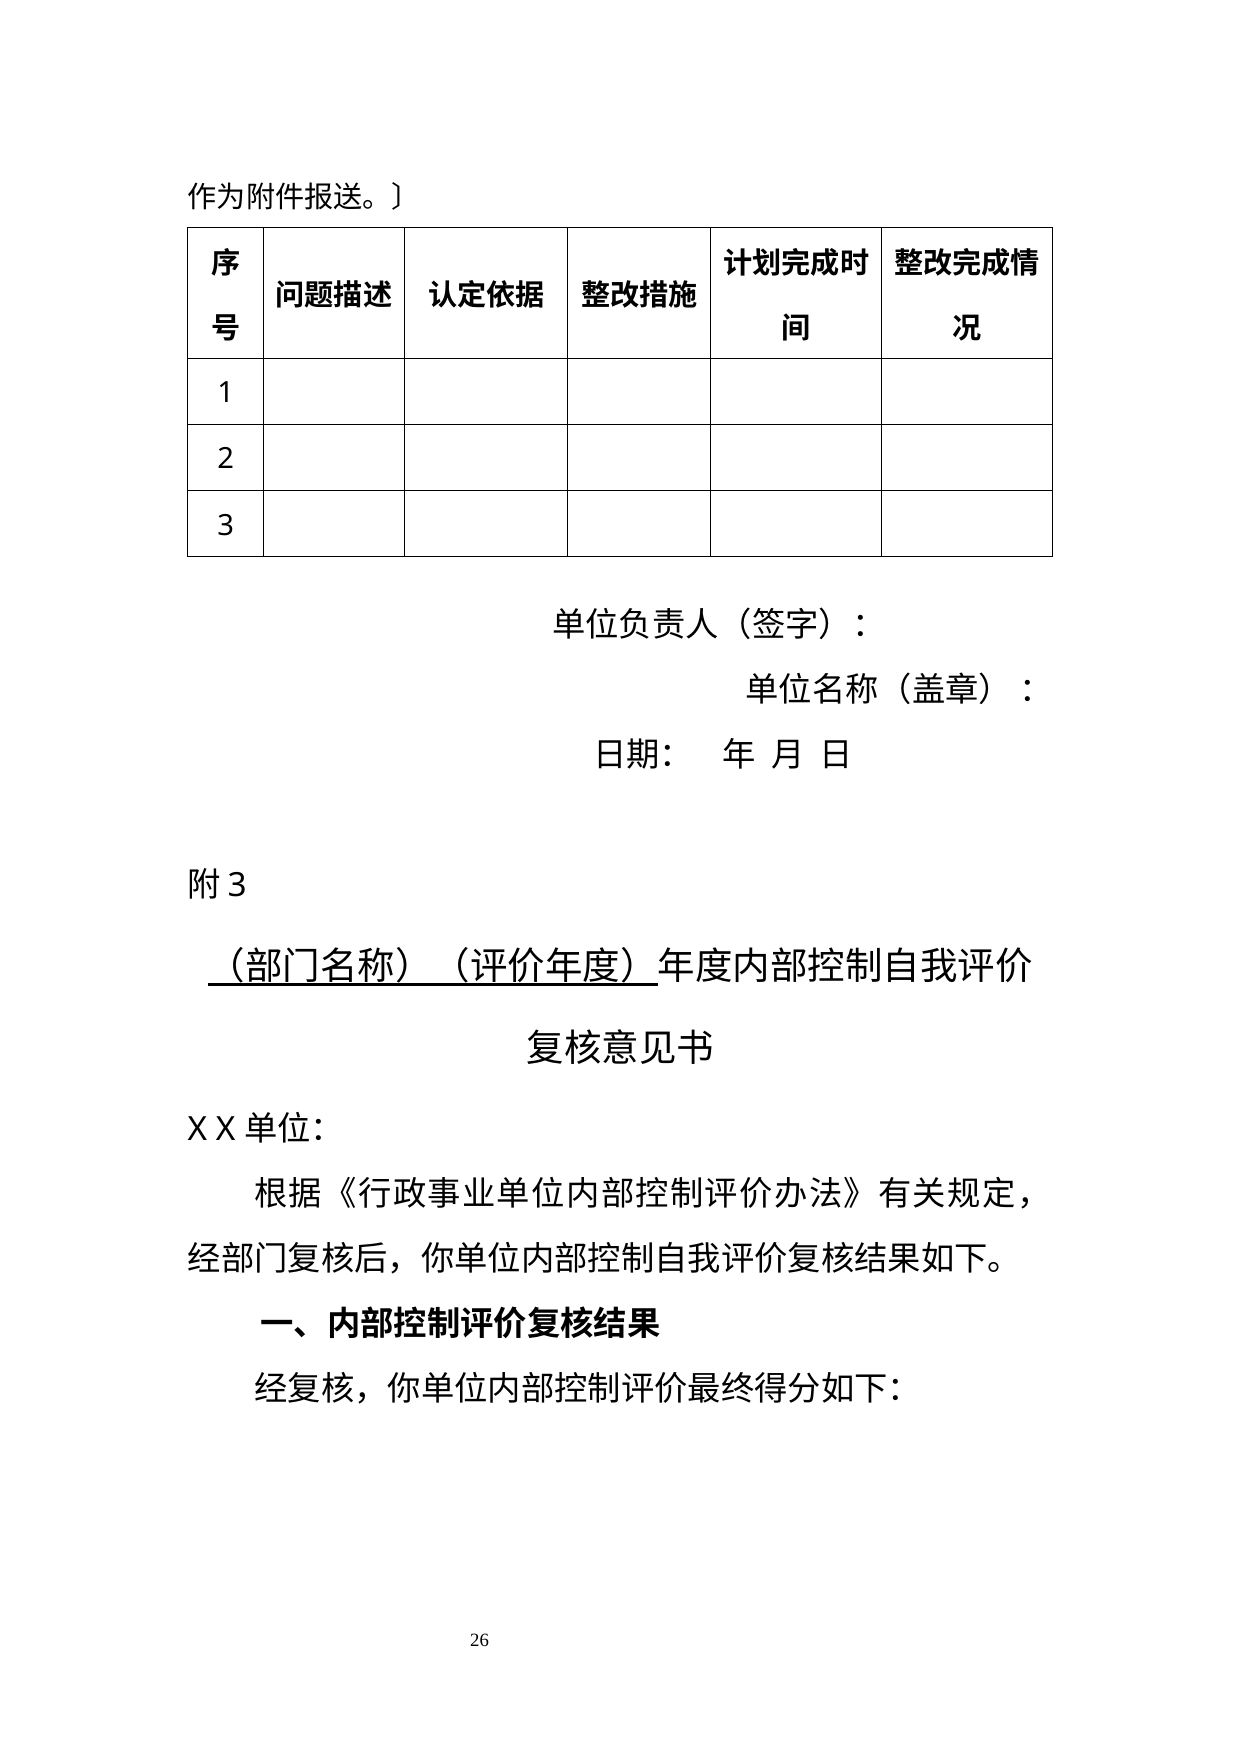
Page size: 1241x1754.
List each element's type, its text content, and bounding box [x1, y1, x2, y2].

table_cell [711, 359, 881, 424]
table_cell [882, 359, 1052, 424]
text 复核意见书 [187, 1012, 1053, 1077]
table_cell 3 [188, 491, 263, 556]
table_header 计划完成时间 [711, 228, 881, 358]
table_cell [264, 491, 404, 556]
text （部门名称）（评价年度）年度内部控制自我评价 [187, 931, 1053, 996]
table_cell [711, 491, 881, 556]
table_header 认定依据 [405, 228, 567, 358]
text 日期： 年 月 日 [187, 720, 1053, 785]
table_cell [711, 425, 881, 490]
text 附3 [187, 850, 1053, 915]
text X X 单位： [187, 1093, 1053, 1158]
text 经复核，你单位内部控制评价最终得分如下： [187, 1353, 1053, 1418]
table_header 序号 [188, 228, 263, 358]
table_cell [882, 425, 1052, 490]
table_cell [405, 491, 567, 556]
table_header 问题描述 [264, 228, 404, 358]
table_header 整改完成情况 [882, 228, 1052, 358]
table_cell [882, 491, 1052, 556]
text 单位负责人（签字）： [187, 590, 1053, 655]
table_cell [568, 359, 710, 424]
table_header 整改措施 [568, 228, 710, 358]
table_cell 1 [188, 359, 263, 424]
table_cell [264, 359, 404, 424]
table_cell [405, 359, 567, 424]
text 根据《行政事业单位内部控制评价办法》有关规定，经部门复核后，你单位内部控制自我评价复核结果如下。 [187, 1158, 1053, 1288]
text 单位名称（盖章） ： [187, 655, 1053, 720]
table_cell [264, 425, 404, 490]
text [187, 162, 1053, 227]
table_cell [568, 425, 710, 490]
list 内部控制评价复核结果 [187, 1288, 1053, 1353]
table_cell [568, 491, 710, 556]
table_cell [405, 425, 567, 490]
table_cell 2 [188, 425, 263, 490]
